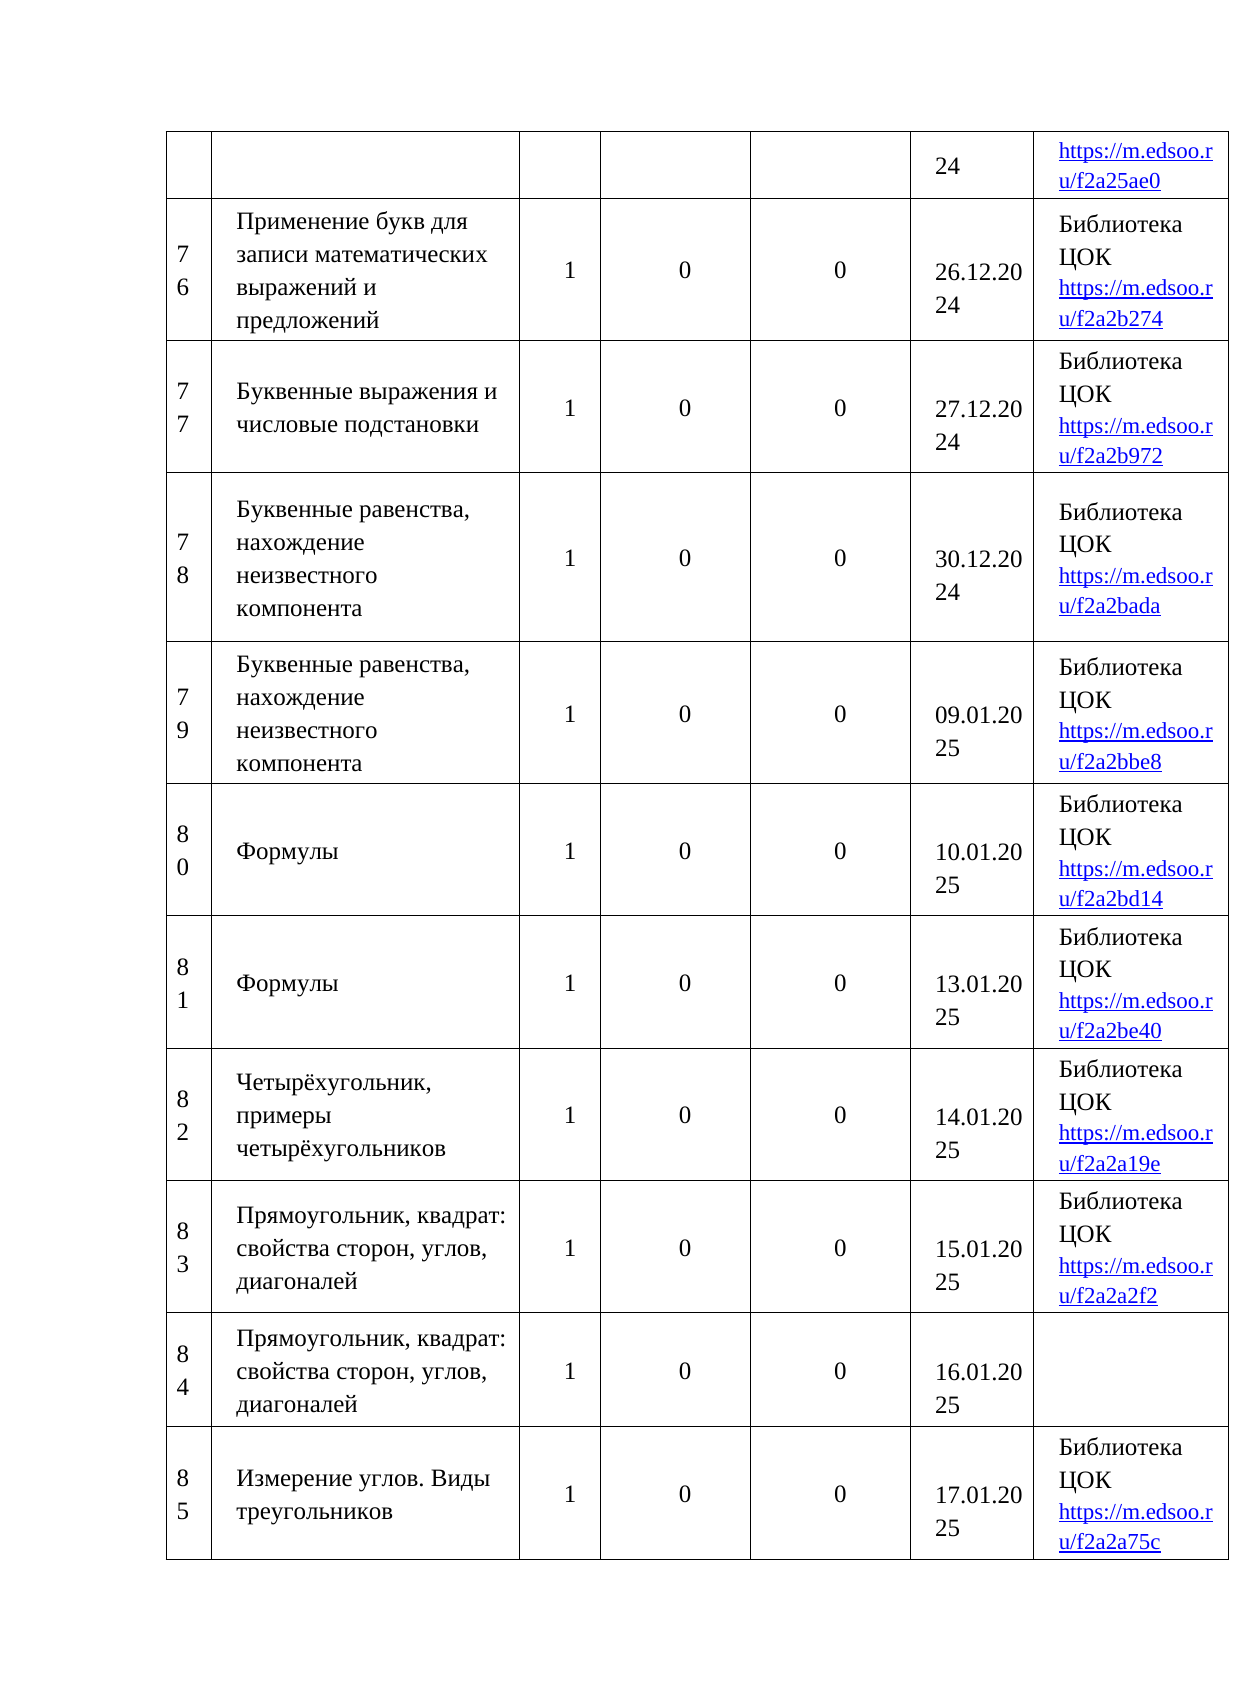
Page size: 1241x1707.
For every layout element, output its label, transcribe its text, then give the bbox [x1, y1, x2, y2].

table_cell 82 [167, 1049, 211, 1180]
table_cell 1 [520, 642, 600, 783]
table_cell 1 [520, 1427, 600, 1558]
table_cell 0 [751, 1181, 910, 1312]
table_cell 83 [167, 1181, 211, 1312]
table_cell 0 [601, 1049, 750, 1180]
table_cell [212, 132, 519, 198]
table_cell 0 [601, 132, 750, 198]
table_cell [1034, 1313, 1228, 1426]
table_cell Библиотека ЦОК https://m.edsoo.ru/f2a2b972 [1034, 341, 1228, 472]
table_cell 09.01.2025 [911, 642, 1033, 783]
table_cell 17.01.2025 [911, 1427, 1033, 1558]
table_cell Формулы [212, 916, 519, 1048]
table_cell 0 [751, 1313, 910, 1426]
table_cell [212, 1427, 519, 1558]
table_cell Четырёхугольник, примеры четырёхугольников [212, 1049, 519, 1180]
table_cell 0 [751, 132, 910, 198]
table_cell 0 [601, 473, 750, 641]
table_cell 14.01.2025 [911, 1049, 1033, 1180]
table_cell Библиотека ЦОК https://m.edsoo.ru/f2a2b274 [1034, 199, 1228, 340]
table_cell Библиотека ЦОК https://m.edsoo.ru/f2a2a2f2 [1034, 1181, 1228, 1312]
table_cell 15.01.2025 [911, 1181, 1033, 1312]
table_cell 1 [520, 473, 600, 641]
table_cell Библиотека ЦОК https://m.edsoo.ru/f2a2be40 [1034, 916, 1228, 1048]
table_cell 85 [167, 1427, 211, 1558]
table_cell 84 [167, 1313, 211, 1426]
table_cell Библиотека ЦОК https://m.edsoo.ru/f2a2bada [1034, 473, 1228, 641]
table_cell 0 [751, 642, 910, 783]
table_cell 0 [751, 473, 910, 641]
table_cell 1 [520, 132, 600, 198]
table_cell 76 [167, 199, 211, 340]
table_cell 30.12.2024 [911, 473, 1033, 641]
table_cell 0 [751, 1427, 910, 1558]
table_cell 1 [520, 341, 600, 472]
table_cell Формулы [212, 784, 519, 915]
table_cell 0 [601, 784, 750, 915]
table_cell 26.12.2024 [911, 199, 1033, 340]
table_cell 0 [601, 1181, 750, 1312]
table_cell 0 [751, 199, 910, 340]
table_cell 27.12.2024 [911, 341, 1033, 472]
table_cell 10.01.2025 [911, 784, 1033, 915]
table_cell Применение букв для записи математических выражений и предложений [212, 199, 519, 340]
table_cell 1 [520, 784, 600, 915]
table_cell 1 [520, 916, 600, 1048]
table_cell 0 [601, 1427, 750, 1558]
table_cell Библиотека ЦОК https://m.edsoo.ru/f2a2bd14 [1034, 784, 1228, 915]
table_cell Буквенные равенства, нахождение неизвестного компонента [212, 642, 519, 783]
table_cell 0 [601, 341, 750, 472]
table_cell 1 [520, 1049, 600, 1180]
table_cell Прямоугольник, квадрат: свойства сторон, углов, диагоналей [212, 1313, 519, 1426]
table_cell 0 [751, 341, 910, 472]
table_cell 75 [167, 132, 211, 198]
table_cell 0 [601, 916, 750, 1048]
table_cell 77 [167, 341, 211, 472]
table_cell Буквенные равенства, нахождение неизвестного компонента [212, 473, 519, 641]
table_cell 78 [167, 473, 211, 641]
table_cell Библиотека ЦОК https://m.edsoo.ru/f2a2a19e [1034, 1049, 1228, 1180]
table_cell 0 [751, 1049, 910, 1180]
table_cell 0 [751, 916, 910, 1048]
table_cell 0 [601, 642, 750, 783]
table_cell Библиотека ЦОК https://m.edsoo.ru/f2a2a75c [1034, 1427, 1228, 1558]
table_cell 0 [751, 784, 910, 915]
table_cell Прямоугольник, квадрат: свойства сторон, углов, диагоналей [212, 1181, 519, 1312]
table_cell 80 [167, 784, 211, 915]
table_cell Буквенные выражения и числовые подстановки [212, 341, 519, 472]
table_cell 1 [520, 199, 600, 340]
table_cell Библиотека ЦОК https://m.edsoo.ru/f2a2bbe8 [1034, 642, 1228, 783]
table_cell 13.01.2025 [911, 916, 1033, 1048]
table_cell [1034, 132, 1228, 198]
table_cell 81 [167, 916, 211, 1048]
table_cell 0 [601, 199, 750, 340]
table_cell 1 [520, 1181, 600, 1312]
table_cell 25.12.2024 [911, 132, 1033, 198]
table_cell 1 [520, 1313, 600, 1426]
table_cell 0 [601, 1313, 750, 1426]
table_cell 79 [167, 642, 211, 783]
table_cell 16.01.2025 [911, 1313, 1033, 1426]
